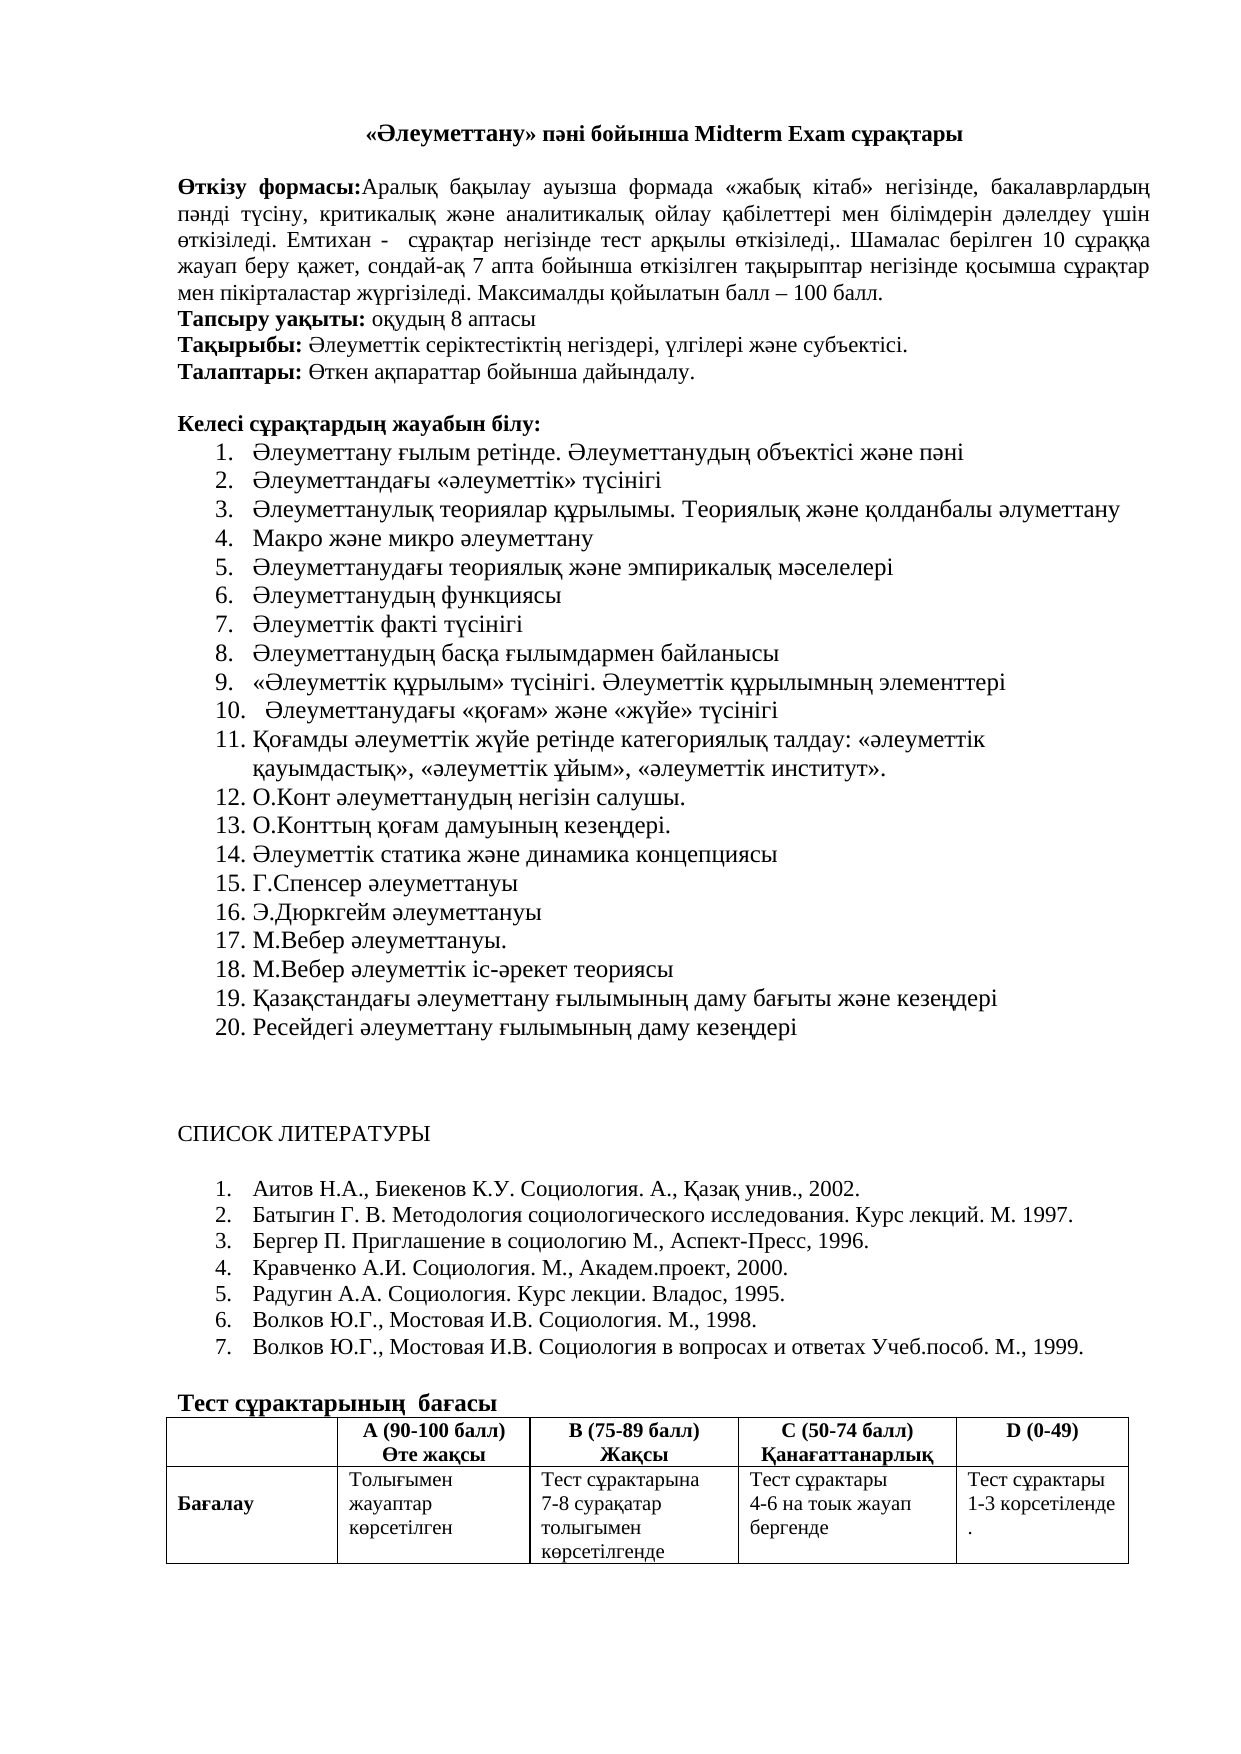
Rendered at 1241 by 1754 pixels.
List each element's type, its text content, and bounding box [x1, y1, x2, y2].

list Волков Ю.Г., Мостовая И.В. Социология. М., 1998. [215, 1306, 1152, 1333]
list М.Вебер әлеуметтік іс-әрекет теориясы [215, 954, 1152, 983]
list Г.Спенсер әлеуметтануы [215, 868, 1152, 897]
table_cell Тест сұрактары 1-3 корсетіленде . [957, 1467, 1128, 1563]
list М.Вебер әлеуметтануы. [215, 926, 1152, 954]
list Әлеуметтанудың басқа ғылымдармен байланысы [215, 638, 1152, 667]
list Батыгин Г. В. Методология социологического исследования. Курс лекций. М. 1997. [215, 1201, 1152, 1227]
list Қоғамды әлеуметтік жүйе ретінде категориялық талдау: «әлеуметтік қауымдастық», «әлеуметтік ұйым», «әлеуметтік институт». [215, 724, 1152, 782]
table_header C (50-74 балл) Қанағаттанарлық [739, 1418, 956, 1466]
list Э.Дюркгейм әлеуметтануы [215, 897, 1152, 926]
table_header B (75-89 балл) Жақсы [531, 1418, 738, 1466]
table_cell Тест сұрактарына 7-8 сурақатар толыгымен көрсетілгенде [531, 1467, 738, 1563]
text Келесі сұрақтардың жауабын білу: [177, 410, 1152, 437]
table_header D (0-49) [957, 1418, 1128, 1466]
list Әлеуметтік факті түсінігі [215, 609, 1152, 638]
table_cell Тест сұрактары 4-6 на тоык жауап бергенде [739, 1467, 956, 1563]
table_cell Бағалау [167, 1467, 337, 1563]
text Талаптары: Өткен ақпараттар бойынша дайындалу. [177, 358, 1152, 384]
list Әлеуметтанудағы «қоғам» және «жүйе» түсінігі [215, 696, 1152, 724]
list Ресейдегі әлеуметтану ғылымының даму кезеңдері [215, 1012, 1152, 1041]
list Әлеуметтік статика және динамика концепциясы [215, 839, 1152, 868]
list Әлеуметтану ғылым ретінде. Әлеуметтанудың объектісі және пәні [215, 437, 1152, 466]
list Кравченко А.И. Социология. М., Академ.проект, 2000. [215, 1254, 1152, 1280]
list Волков Ю.Г., Мостовая И.В. Социология в вопросах и ответах Учеб.пособ. М., 1999. [215, 1333, 1152, 1359]
list Радугин А.А. Социология. Курс лекции. Владос, 1995. [215, 1280, 1152, 1306]
list Әлеуметтандағы «әлеуметтік» түсінігі [215, 466, 1152, 494]
text Тапсыру уақыты: оқудың 8 аптасы [177, 305, 1152, 331]
list Қазақстандағы әлеуметтану ғылымының даму бағыты және кезеңдері [215, 983, 1152, 1012]
text Тақырыбы: Әлеуметтік серіктестіктің негіздері, үлгілері және субъектісі. [177, 331, 1152, 358]
list О.Конттың қоғам дамуының кезеңдері. [215, 811, 1152, 839]
list Макро және микро әлеуметтану [215, 523, 1152, 552]
text Өткізу формасы:Аралық бақылау ауызша формада «жабық кітаб» негізінде, бакалаврлардың пәнді түсіну, критикалық және аналитикалық ойлау қабілеттері мен білімдерін дәлелдеу үшін өткізіледі. Емтихан - сұрақтар негізінде тест арқылы өткізіледі,. Шамалас берілген 10 сұраққа жауап беру қажет, сондай-ақ 7 апта бойынша өткізілген тақырыптар негізінде қосымша сұрақтар мен пікірталастар жүргізіледі. Максималды қойылатын балл – 100 балл. [177, 173, 1152, 305]
list Аитов Н.А., Биекенов К.У. Социология. А., Қазақ унив., 2002. [215, 1175, 1152, 1201]
text Тест сұрактарының бағасы [177, 1388, 1152, 1417]
list Бергер П. Приглашение в социологию М., Аспект-Пресс, 1996. [215, 1227, 1152, 1254]
list О.Конт әлеуметтанудың негізін салушы. [215, 782, 1152, 811]
table_header [167, 1418, 337, 1466]
table_cell Толығымен жауаптар көрсетілген [338, 1467, 529, 1563]
list Әлеуметтанудағы теориялық және эмпирикалық мәселелері [215, 552, 1152, 581]
text «Әлеуметтану» пәні бойынша Midterm Exam сұрақтары [177, 118, 1152, 147]
text СПИСОК ЛИТЕРАТУРЫ [177, 1119, 1152, 1146]
list Әлеуметтанулық теориялар құрылымы. Теориялық және қолданбалы әлуметтану [215, 494, 1152, 523]
list «Әлеуметтік құрылым» түсінігі. Әлеуметтік құрылымның элементтері [215, 667, 1152, 696]
list Әлеуметтанудың функциясы [215, 581, 1152, 609]
table_header A (90-100 балл) Өте жақсы [338, 1418, 529, 1466]
